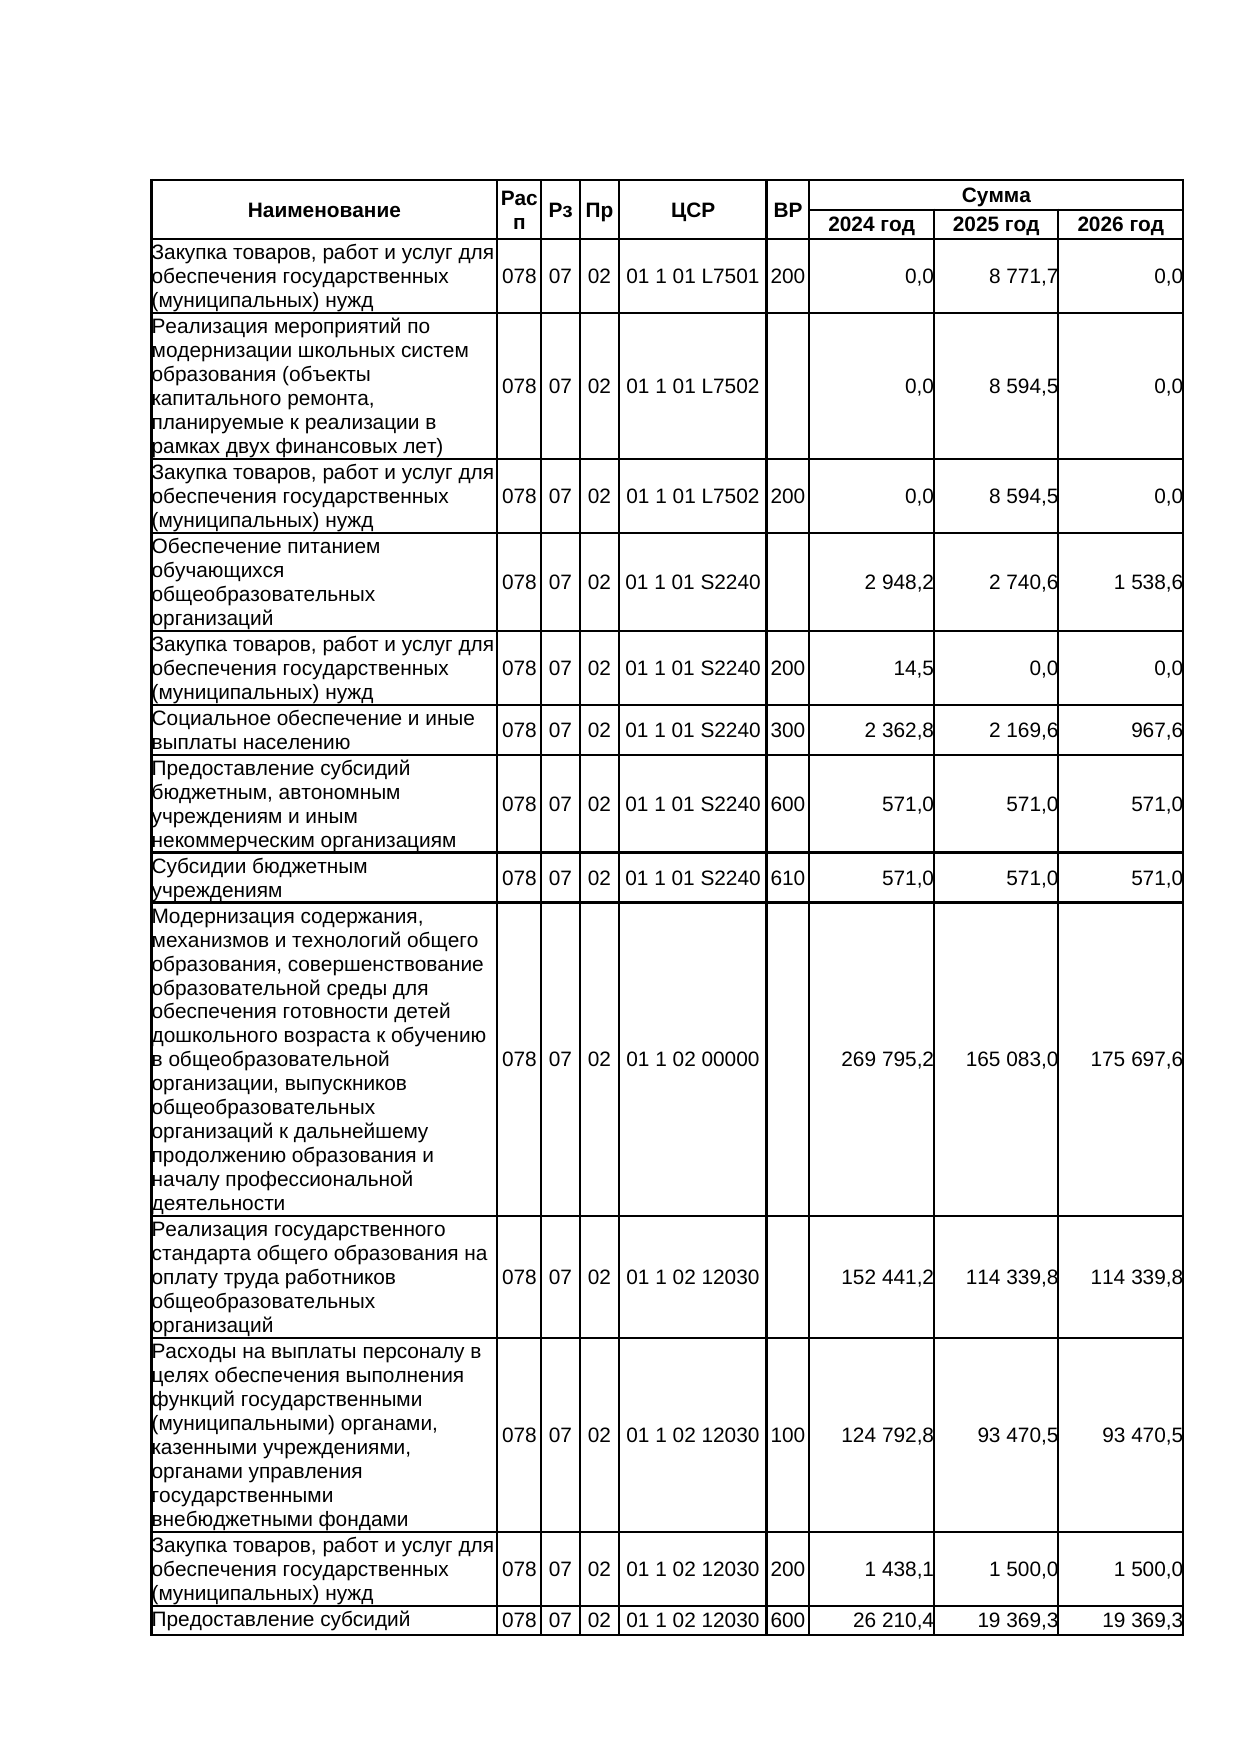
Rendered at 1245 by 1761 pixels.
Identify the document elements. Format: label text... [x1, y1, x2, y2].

table_cell 01 1 02 12030 [620, 1339, 765, 1531]
table_cell 02 [581, 534, 618, 629]
table_cell 02 [581, 632, 618, 703]
table_header ЦСР [620, 181, 765, 238]
table_cell 02 [581, 240, 618, 312]
table_cell 078 [498, 240, 540, 312]
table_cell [153, 1607, 496, 1634]
table_cell 269 795,2 [810, 904, 933, 1215]
table_cell Социальное обеспечение и иные выплаты населению [153, 706, 496, 753]
table_cell [768, 904, 808, 1215]
table_cell 078 [498, 1533, 540, 1604]
table_cell 300 [768, 706, 808, 753]
table_cell 0,0 [935, 632, 1057, 703]
table_cell 07 [542, 904, 579, 1215]
table_cell 2 948,2 [810, 534, 933, 629]
table_cell 0,0 [810, 240, 933, 312]
table_cell 01 1 01 L7502 [620, 460, 765, 532]
table_cell 02 [581, 1607, 618, 1634]
table_cell 1 500,0 [1059, 1533, 1182, 1604]
table_cell 8 771,7 [935, 240, 1057, 312]
table_cell [768, 314, 808, 458]
table_cell 01 1 01 S2240 [620, 706, 765, 753]
table_cell 078 [498, 534, 540, 629]
table_cell 07 [542, 854, 579, 901]
table_cell 078 [498, 1339, 540, 1531]
table_cell [768, 1217, 808, 1337]
table_header Наименование [153, 181, 496, 238]
table_cell Реализация мероприятий по модернизации школьных систем образования (объекты капитального ремонта, планируемые к реализации в рамках двух финансовых лет) [153, 314, 496, 458]
table_cell 967,6 [1059, 706, 1182, 753]
table_header ВР [768, 181, 808, 238]
table_cell 2025 год [935, 211, 1057, 238]
table_cell 26 210,4 [810, 1607, 933, 1634]
table_cell 01 1 01 L7501 [620, 240, 765, 312]
table_cell 200 [768, 632, 808, 703]
table_cell 07 [542, 706, 579, 753]
table_cell 93 470,5 [935, 1339, 1057, 1531]
table_cell 610 [768, 854, 808, 901]
table_cell 152 441,2 [810, 1217, 933, 1337]
table_cell 0,0 [1059, 632, 1182, 703]
table_cell 02 [581, 1217, 618, 1337]
table_cell 1 438,1 [810, 1533, 933, 1604]
table_cell 571,0 [810, 854, 933, 901]
table_cell Обеспечение питанием обучающихся общеобразовательных организаций [153, 534, 496, 629]
table_cell 078 [498, 706, 540, 753]
table_cell 1 538,6 [1059, 534, 1182, 629]
table_cell 2024 год [810, 211, 933, 238]
table_cell 19 369,3 [935, 1607, 1057, 1634]
table_cell 175 697,6 [1059, 904, 1182, 1215]
table_cell Закупка товаров, работ и услуг для обеспечения государственных (муниципальных) нужд [153, 460, 496, 532]
table_cell 07 [542, 1607, 579, 1634]
table_cell Расходы на выплаты персоналу в целях обеспечения выполнения функций государственными (муниципальными) органами, казенными учреждениями, органами управления государственными внебюджетными фондами [153, 1339, 496, 1531]
table_cell 01 1 01 S2240 [620, 632, 765, 703]
table_cell 078 [498, 1607, 540, 1634]
table_cell 19 369,3 [1059, 1607, 1182, 1634]
table_cell 100 [768, 1339, 808, 1531]
table_cell 07 [542, 240, 579, 312]
table_cell 2 362,8 [810, 706, 933, 753]
table_header Сумма [810, 181, 1182, 208]
table_cell 2026 год [1059, 211, 1182, 238]
table_cell Закупка товаров, работ и услуг для обеспечения государственных (муниципальных) нужд [153, 1533, 496, 1604]
table_cell 0,0 [1059, 460, 1182, 532]
table_cell 01 1 02 00000 [620, 904, 765, 1215]
table_cell 14,5 [810, 632, 933, 703]
table_cell 07 [542, 632, 579, 703]
table_cell 078 [498, 1217, 540, 1337]
table_cell 02 [581, 756, 618, 851]
table_cell 93 470,5 [1059, 1339, 1182, 1531]
table_cell 200 [768, 1533, 808, 1604]
table_cell 078 [498, 904, 540, 1215]
table_cell 114 339,8 [935, 1217, 1057, 1337]
table_cell 2 740,6 [935, 534, 1057, 629]
table_cell 01 1 01 L7502 [620, 314, 765, 458]
table_cell 571,0 [1059, 854, 1182, 901]
table_cell Закупка товаров, работ и услуг для обеспечения государственных (муниципальных) нужд [153, 632, 496, 703]
table_header Пр [581, 181, 618, 238]
table_cell 078 [498, 854, 540, 901]
table_cell 02 [581, 1339, 618, 1531]
table_cell Модернизация содержания, механизмов и технологий общего образования, совершенствование образовательной среды для обеспечения готовности детей дошкольного возраста к обучению в общеобразовательной организации, выпускников общеобразовательных организаций к дальнейшему продолжению образования и началу профессиональной деятельности [153, 904, 496, 1215]
table_cell 571,0 [935, 756, 1057, 851]
table_cell 078 [498, 460, 540, 532]
table_cell 165 083,0 [935, 904, 1057, 1215]
table_cell 600 [768, 756, 808, 851]
table_cell 124 792,8 [810, 1339, 933, 1531]
table_cell 07 [542, 314, 579, 458]
table_cell 01 1 02 12030 [620, 1607, 765, 1634]
table_cell 01 1 02 12030 [620, 1533, 765, 1604]
table_cell 02 [581, 460, 618, 532]
table_cell 8 594,5 [935, 314, 1057, 458]
table_cell 07 [542, 1339, 579, 1531]
table_cell 01 1 02 12030 [620, 1217, 765, 1337]
table_cell 0,0 [810, 314, 933, 458]
table_cell 114 339,8 [1059, 1217, 1182, 1337]
table_cell 200 [768, 240, 808, 312]
table_cell 01 1 01 S2240 [620, 854, 765, 901]
table_cell 078 [498, 632, 540, 703]
table_cell Реализация государственного стандарта общего образования на оплату труда работников общеобразовательных организаций [153, 1217, 496, 1337]
table_cell 01 1 01 S2240 [620, 534, 765, 629]
table_cell 571,0 [810, 756, 933, 851]
table_cell 078 [498, 756, 540, 851]
table_cell 07 [542, 534, 579, 629]
table_cell 01 1 01 S2240 [620, 756, 765, 851]
table_cell 02 [581, 706, 618, 753]
table_cell 07 [542, 1217, 579, 1337]
table_cell 8 594,5 [935, 460, 1057, 532]
table_cell 02 [581, 1533, 618, 1604]
table_cell 0,0 [1059, 240, 1182, 312]
table_cell 07 [542, 460, 579, 532]
table_cell 02 [581, 854, 618, 901]
table_cell [768, 534, 808, 629]
table_cell 2 169,6 [935, 706, 1057, 753]
table_header Рз [542, 181, 579, 238]
table_cell 1 500,0 [935, 1533, 1057, 1604]
table_cell 600 [768, 1607, 808, 1634]
table_cell 078 [498, 314, 540, 458]
table_cell 07 [542, 756, 579, 851]
table_cell Субсидии бюджетным учреждениям [153, 854, 496, 901]
table_cell 07 [542, 1533, 579, 1604]
table_cell 02 [581, 314, 618, 458]
table_cell 02 [581, 904, 618, 1215]
table_header Расп [498, 181, 540, 238]
table_cell 0,0 [810, 460, 933, 532]
table_cell Закупка товаров, работ и услуг для обеспечения государственных (муниципальных) нужд [153, 240, 496, 312]
table_cell 0,0 [1059, 314, 1182, 458]
table_cell 200 [768, 460, 808, 532]
table_cell 571,0 [935, 854, 1057, 901]
table_cell 571,0 [1059, 756, 1182, 851]
table_cell Предоставление субсидий бюджетным, автономным учреждениям и иным некоммерческим организациям [153, 756, 496, 851]
